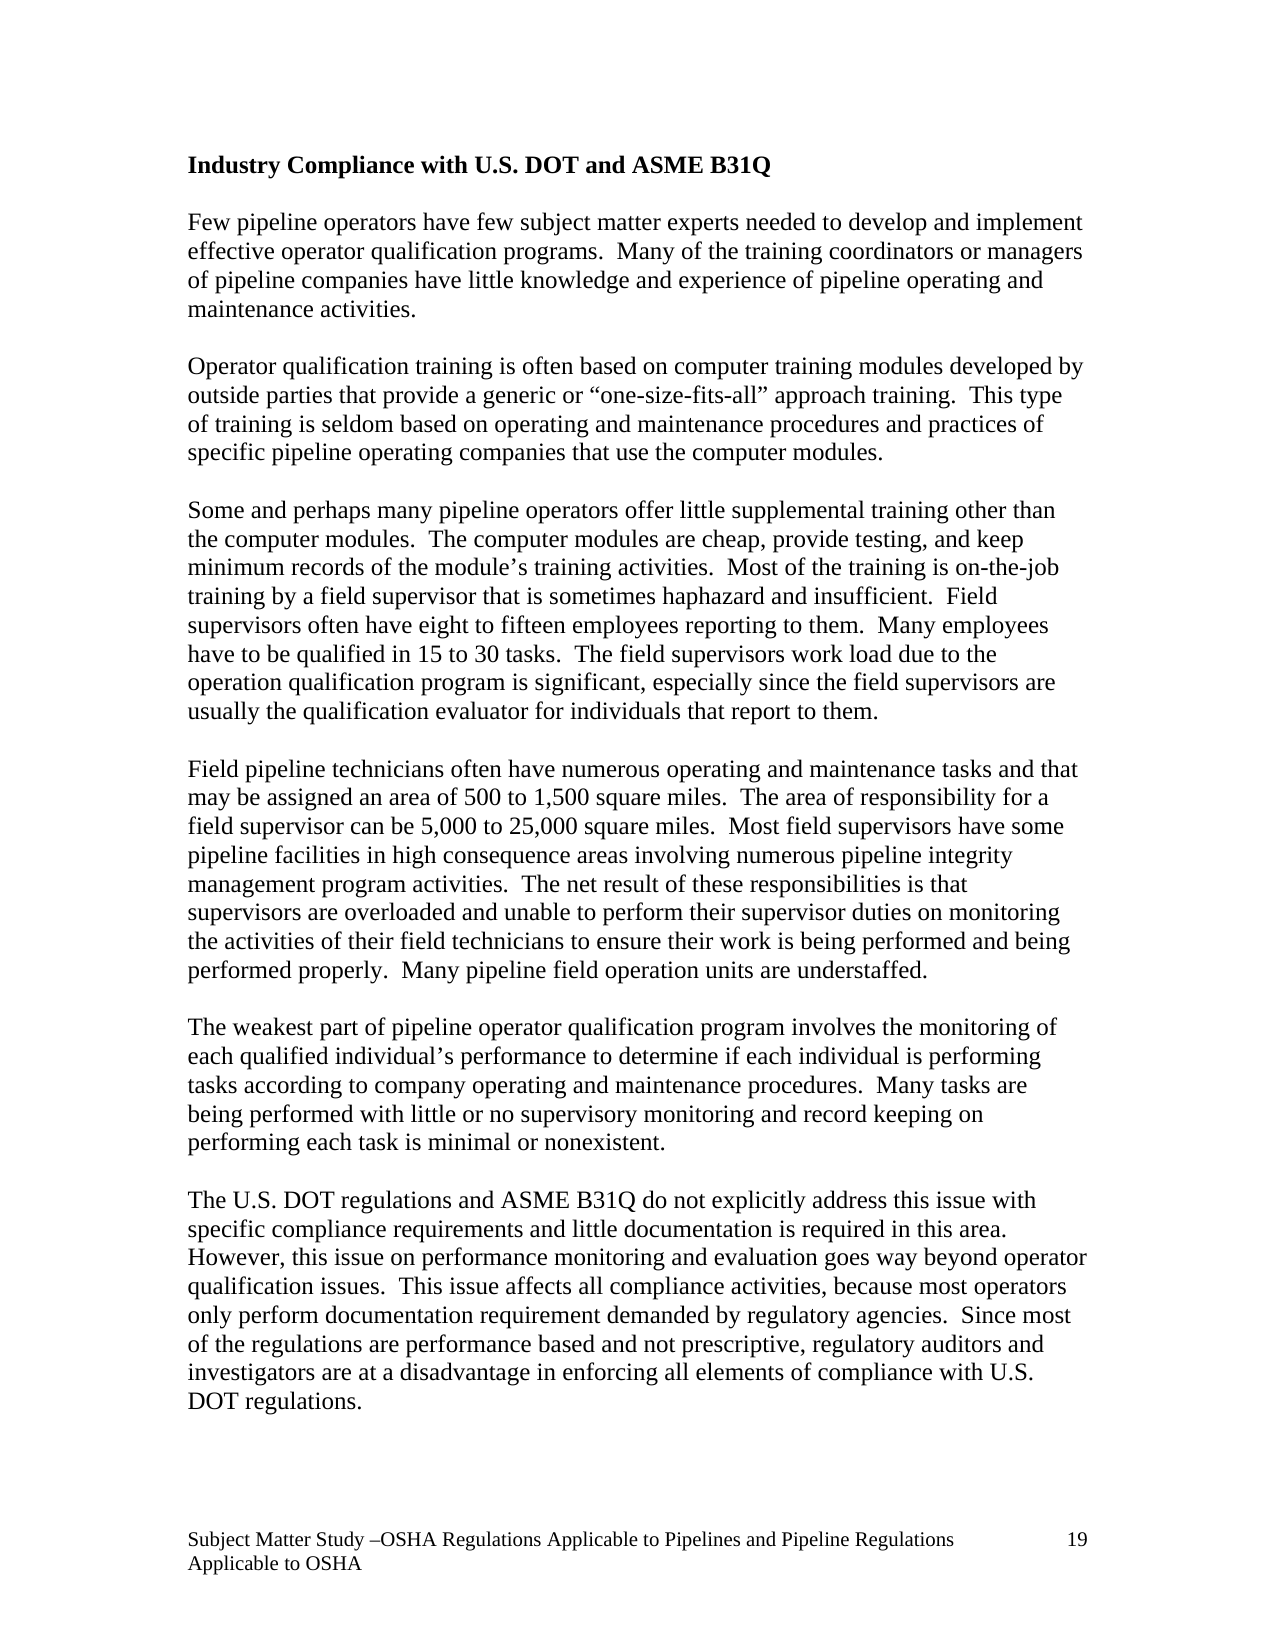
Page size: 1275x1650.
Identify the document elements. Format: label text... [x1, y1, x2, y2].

text The weakest part of pipeline operator qualification program involves the monitoring of each qualified individual’s performance to determine if each individual is performing tasks according to company operating and maintenance procedures. Many tasks are being performed with little or no supervisory monitoring and record keeping on performing each task is minimal or nonexistent. [187, 1012, 1087, 1156]
text The U.S. DOT regulations and ASME B31Q do not explicitly address this issue with specific compliance requirements and little documentation is required in this area. However, this issue on performance monitoring and evaluation goes way beyond operator qualification issues. This issue affects all compliance activities, because most operators only perform documentation requirement demanded by regulatory agencies. Since most of the regulations are performance based and not prescriptive, regulatory auditors and investigators are at a disadvantage in enforcing all elements of compliance with U.S. DOT regulations. [187, 1185, 1087, 1415]
text Few pipeline operators have few subject matter experts needed to develop and implement effective operator qualification programs. Many of the training coordinators or managers of pipeline companies have little knowledge and experience of pipeline operating and maintenance activities. [187, 207, 1087, 322]
text Operator qualification training is often based on computer training modules developed by outside parties that provide a generic or “one-size-fits-all” approach training. This type of training is seldom based on operating and maintenance procedures and practices of specific pipeline operating companies that use the computer modules. [187, 351, 1087, 466]
text Industry Compliance with U.S. DOT and ASME B31Q [187, 150, 1087, 179]
text Some and perhaps many pipeline operators offer little supplemental training other than the computer modules. The computer modules are cheap, provide testing, and keep minimum records of the module’s training activities. Most of the training is on-the-job training by a field supervisor that is sometimes haphazard and insufficient. Field supervisors often have eight to fifteen employees reporting to them. Many employees have to be qualified in 15 to 30 tasks. The field supervisors work load due to the operation qualification program is significant, especially since the field supervisors are usually the qualification evaluator for individuals that report to them. [187, 495, 1087, 725]
text Field pipeline technicians often have numerous operating and maintenance tasks and that may be assigned an area of 500 to 1,500 square miles. The area of responsibility for a field supervisor can be 5,000 to 25,000 square miles. Most field supervisors have some pipeline facilities in high consequence areas involving numerous pipeline integrity management program activities. The net result of these responsibilities is that supervisors are overloaded and unable to perform their supervisor duties on monitoring the activities of their field technicians to ensure their work is being performed and being performed properly. Many pipeline field operation units are understaffed. [187, 754, 1087, 984]
